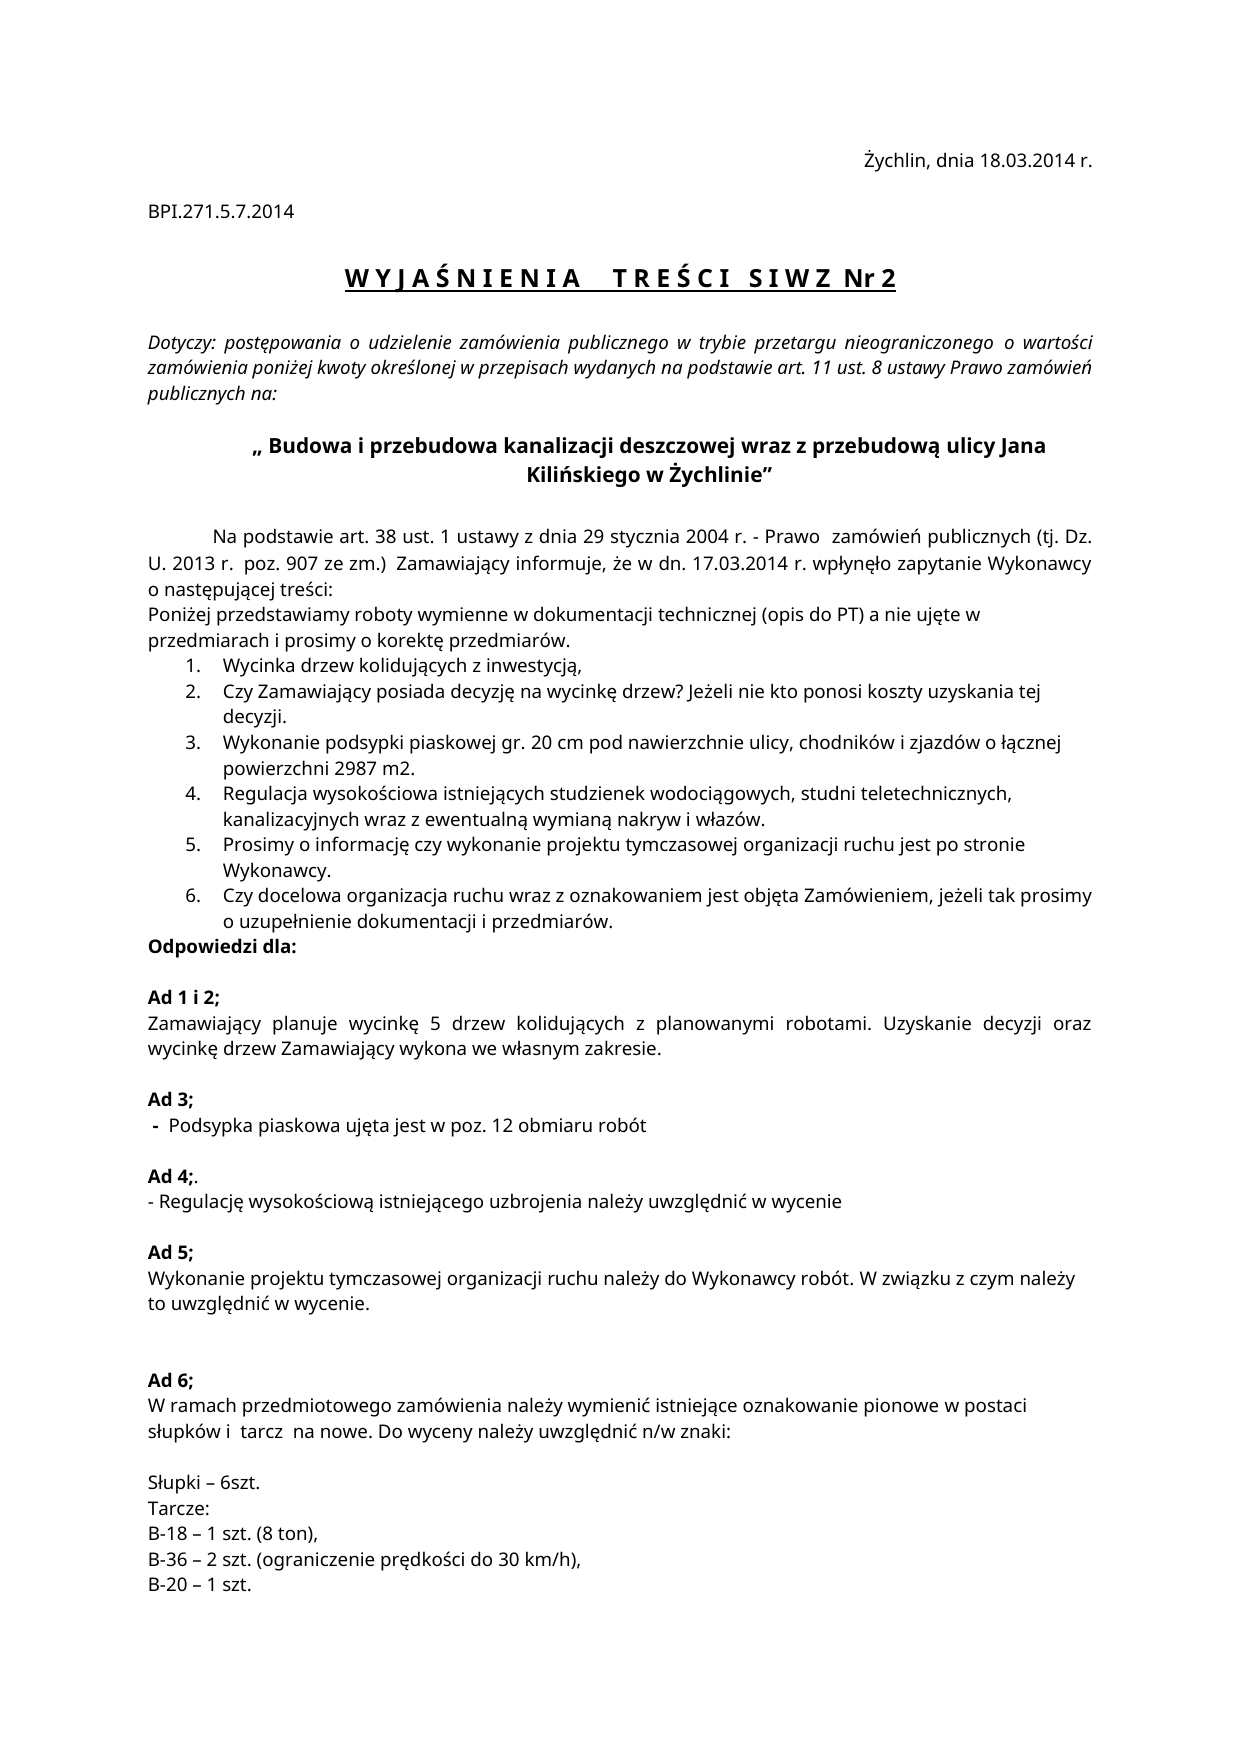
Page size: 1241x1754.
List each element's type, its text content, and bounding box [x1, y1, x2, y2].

text Zamawiający planuje wycinkę 5 drzew kolidujących z planowanymi robotami. Uzyskanie decyzji oraz wycinkę drzew Zamawiający wykona we własnym zakresie. [148, 1010, 1093, 1061]
text 2. Czy Zamawiający posiada decyzję na wycinkę drzew? Jeżeli nie kto ponosi koszty uzyskania tej decyzji. [185, 678, 1093, 729]
text B-20 – 1 szt. [148, 1571, 1093, 1597]
text Ad 6; [148, 1367, 1093, 1393]
text Dotyczy: postępowania o udzielenie zamówienia publicznego w trybie przetargu nieograniczonego o wartości zamówienia poniżej kwoty określonej w przepisach wydanych na podstawie art. 11 ust. 8 ustawy Prawo zamówień publicznych na: [148, 329, 1093, 406]
text Ad 4;. [148, 1163, 1093, 1189]
text 3. Wykonanie podsypki piaskowej gr. 20 cm pod nawierzchnie ulicy, chodników i zjazdów o łącznej powierzchni 2987 m2. [185, 729, 1093, 780]
text 5. Prosimy o informację czy wykonanie projektu tymczasowej organizacji ruchu jest po stronie Wykonawcy. [185, 831, 1093, 882]
text Na podstawie art. 38 ust. 1 ustawy z dnia 29 stycznia 2004 r. - Prawo zamówień publicznych (tj. Dz. U. 2013 r. poz. 907 ze zm.) Zamawiający informuje, że w dn. 17.03.2014 r. wpłynęło zapytanie Wykonawcy o następującej treści: [148, 517, 1093, 602]
text 1. Wycinka drzew kolidujących z inwestycją, [185, 653, 1093, 678]
text 4. Regulacja wysokościowa istniejących studzienek wodociągowych, studni teletechnicznych, kanalizacyjnych wraz z ewentualną wymianą nakryw i włazów. [185, 780, 1093, 831]
text Żychlin, dnia 18.03.2014 r. [148, 148, 1093, 173]
text Słupki – 6szt. [148, 1469, 1093, 1495]
text Ad 1 i 2; [148, 984, 1093, 1010]
text „ Budowa i przebudowa kanalizacji deszczowej wraz z przebudową ulicy Jana Kilińskiego w Żychlinie” [205, 431, 1093, 488]
text Ad 5; [148, 1240, 1093, 1265]
text BPI.271.5.7.2014 [148, 199, 1093, 224]
text Wykonanie projektu tymczasowej organizacji ruchu należy do Wykonawcy robót. W związku z czym należy to uwzględnić w wycenie. [148, 1265, 1093, 1316]
text - Podsypka piaskowa ujęta jest w poz. 12 obmiaru robót [148, 1112, 1093, 1138]
text Tarcze: [148, 1495, 1093, 1520]
text B-18 – 1 szt. (8 ton), [148, 1520, 1093, 1546]
text B-36 – 2 szt. (ograniczenie prędkości do 30 km/h), [148, 1546, 1093, 1571]
text W Y J A Ś N I E N I A T R E Ś C I S I W Z Nr 2 [148, 261, 1093, 295]
text Odpowiedzi dla: [148, 933, 1093, 959]
text W ramach przedmiotowego zamówienia należy wymienić istniejące oznakowanie pionowe w postaci słupków i tarcz na nowe. Do wyceny należy uwzględnić n/w znaki: [148, 1393, 1093, 1444]
text Poniżej przedstawiamy roboty wymienne w dokumentacji technicznej (opis do PT) a nie ujęte w przedmiarach i prosimy o korektę przedmiarów. [148, 602, 1093, 653]
text Ad 3; [148, 1087, 1093, 1112]
text 6. Czy docelowa organizacja ruchu wraz z oznakowaniem jest objęta Zamówieniem, jeżeli tak prosimy o uzupełnienie dokumentacji i przedmiarów. [185, 882, 1093, 933]
text - Regulację wysokościową istniejącego uzbrojenia należy uwzględnić w wycenie [148, 1189, 1093, 1214]
